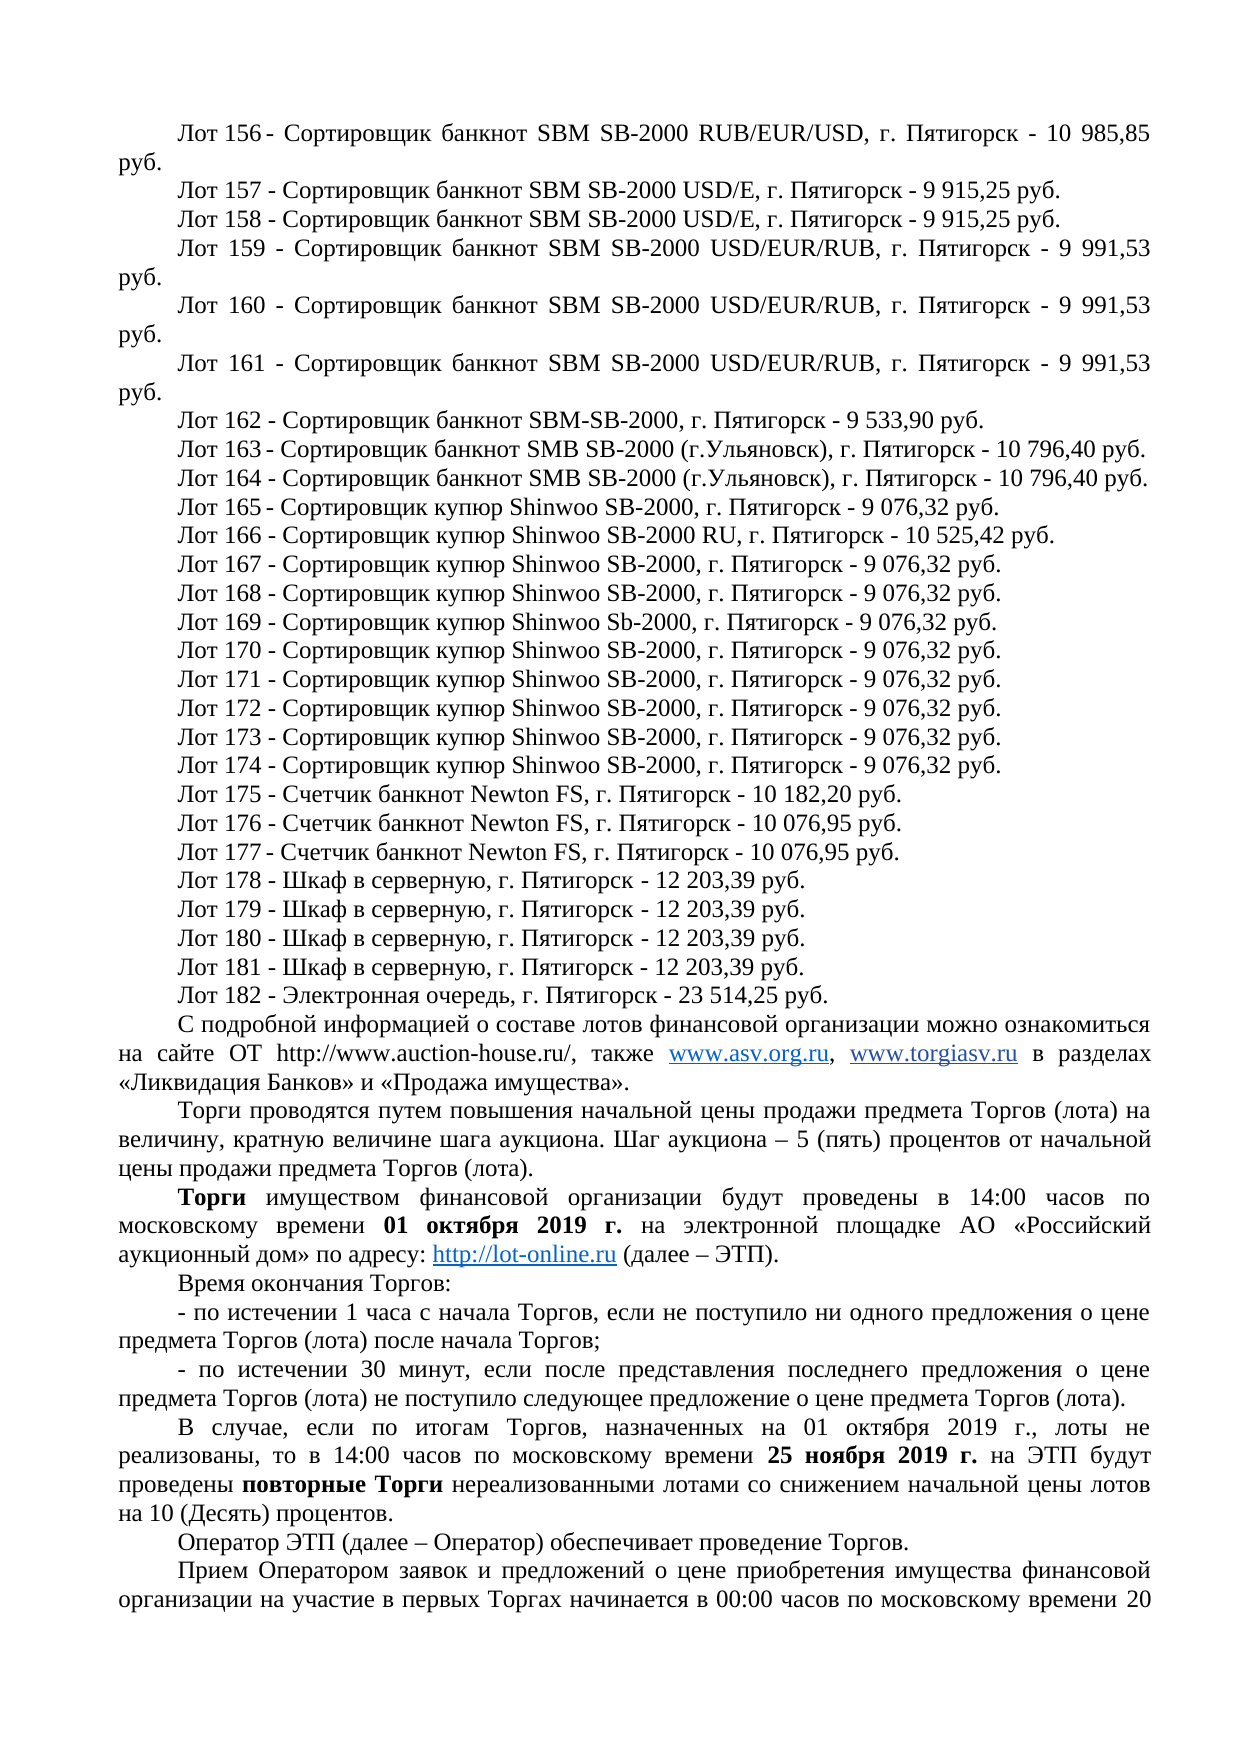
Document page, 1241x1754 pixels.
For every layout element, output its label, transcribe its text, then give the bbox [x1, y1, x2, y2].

text Лот 176 - Счетчик банкнот Newton FS, г. Пятигорск - 10 076,95 руб. [118, 808, 1151, 837]
text Лот 165 - Сортировщик купюр Shinwoo SB-2000, г. Пятигорск - 9 076,32 руб. [118, 492, 1151, 521]
text Лот 156 - Сортировщик банкнот SBM SB-2000 RUB/EUR/USD, г. Пятигорск - 10 985,85 руб. [118, 118, 1151, 176]
text Лот 174 - Сортировщик купюр Shinwoo SB-2000, г. Пятигорск - 9 076,32 руб. [118, 751, 1151, 779]
text С подробной информацией о составе лотов финансовой организации можно ознакомиться на сайте ОТ http://www.auction-house.ru/, также www.asv.org.ru, www.torgiasv.ru в разделах «Ликвидация Банков» и «Продажа имущества». [118, 1009, 1151, 1096]
text Лот 181 - Шкаф в серверную, г. Пятигорск - 12 203,39 руб. [118, 952, 1151, 981]
text Лот 180 - Шкаф в серверную, г. Пятигорск - 12 203,39 руб. [118, 923, 1151, 952]
text Лот 162 - Сортировщик банкнот SBM-SB-2000, г. Пятигорск - 9 533,90 руб. [118, 406, 1151, 434]
text Лот 163 - Сортировщик банкнот SMB SB-2000 (г.Ульяновск), г. Пятигорск - 10 796,40 руб. [118, 434, 1151, 463]
text Лот 160 - Сортировщик банкнот SBM SB-2000 USD/EUR/RUB, г. Пятигорск - 9 991,53 руб. [118, 291, 1151, 348]
text В случае, если по итогам Торгов, назначенных на 01 октября 2019 г., лоты не реализованы, то в 14:00 часов по московскому времени 25 ноября 2019 г. на ЭТП будут проведены повторные Торги нереализованными лотами со снижением начальной цены лотов на 10 (Десять) процентов. [118, 1412, 1151, 1527]
text - по истечении 1 часа с начала Торгов, если не поступило ни одного предложения о цене предмета Торгов (лота) после начала Торгов; [118, 1297, 1151, 1354]
text - по истечении 30 минут, если после представления последнего предложения о цене предмета Торгов (лота) не поступило следующее предложение о цене предмета Торгов (лота). [118, 1354, 1151, 1412]
text Оператор ЭТП (далее – Оператор) обеспечивает проведение Торгов. [118, 1527, 1151, 1556]
text Лот 157 - Сортировщик банкнот SBM SB-2000 USD/E, г. Пятигорск - 9 915,25 руб. [118, 176, 1151, 204]
text Лот 182 - Электронная очередь, г. Пятигорск - 23 514,25 руб. [118, 981, 1151, 1009]
text Лот 175 - Счетчик банкнот Newton FS, г. Пятигорск - 10 182,20 руб. [118, 779, 1151, 808]
text Лот 171 - Сортировщик купюр Shinwoo SB-2000, г. Пятигорск - 9 076,32 руб. [118, 664, 1151, 693]
text Лот 170 - Сортировщик купюр Shinwoo SB-2000, г. Пятигорск - 9 076,32 руб. [118, 636, 1151, 664]
text Лот 177 - Счетчик банкнот Newton FS, г. Пятигорск - 10 076,95 руб. [118, 837, 1151, 866]
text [118, 1556, 1151, 1613]
text Лот 168 - Сортировщик купюр Shinwoo SB-2000, г. Пятигорск - 9 076,32 руб. [118, 578, 1151, 607]
text Лот 167 - Сортировщик купюр Shinwoo SB-2000, г. Пятигорск - 9 076,32 руб. [118, 549, 1151, 578]
text Лот 178 - Шкаф в серверную, г. Пятигорск - 12 203,39 руб. [118, 866, 1151, 894]
text Торги проводятся путем повышения начальной цены продажи предмета Торгов (лота) на величину, кратную величине шага аукциона. Шаг аукциона – 5 (пять) процентов от начальной цены продажи предмета Торгов (лота). [118, 1096, 1151, 1182]
text Лот 158 - Сортировщик банкнот SBM SB-2000 USD/E, г. Пятигорск - 9 915,25 руб. [118, 204, 1151, 233]
text Торги имуществом финансовой организации будут проведены в 14:00 часов по московскому времени 01 октября 2019 г. на электронной площадке АО «Российский аукционный дом» по адресу: http://lot-online.ru (далее – ЭТП). [118, 1182, 1151, 1268]
text Лот 164 - Сортировщик банкнот SMB SB-2000 (г.Ульяновск), г. Пятигорск - 10 796,40 руб. [118, 463, 1151, 492]
text Время окончания Торгов: [118, 1268, 1151, 1297]
text Лот 172 - Сортировщик купюр Shinwoo SB-2000, г. Пятигорск - 9 076,32 руб. [118, 693, 1151, 722]
text Лот 161 - Сортировщик банкнот SBM SB-2000 USD/EUR/RUB, г. Пятигорск - 9 991,53 руб. [118, 348, 1151, 406]
text Лот 179 - Шкаф в серверную, г. Пятигорск - 12 203,39 руб. [118, 894, 1151, 923]
text Лот 173 - Сортировщик купюр Shinwoo SB-2000, г. Пятигорск - 9 076,32 руб. [118, 722, 1151, 751]
text Лот 166 - Сортировщик купюр Shinwoo SB-2000 RU, г. Пятигорск - 10 525,42 руб. [118, 521, 1151, 549]
text Лот 159 - Сортировщик банкнот SBM SB-2000 USD/EUR/RUB, г. Пятигорск - 9 991,53 руб. [118, 233, 1151, 291]
text Лот 169 - Сортировщик купюр Shinwoo Sb-2000, г. Пятигорск - 9 076,32 руб. [118, 607, 1151, 636]
